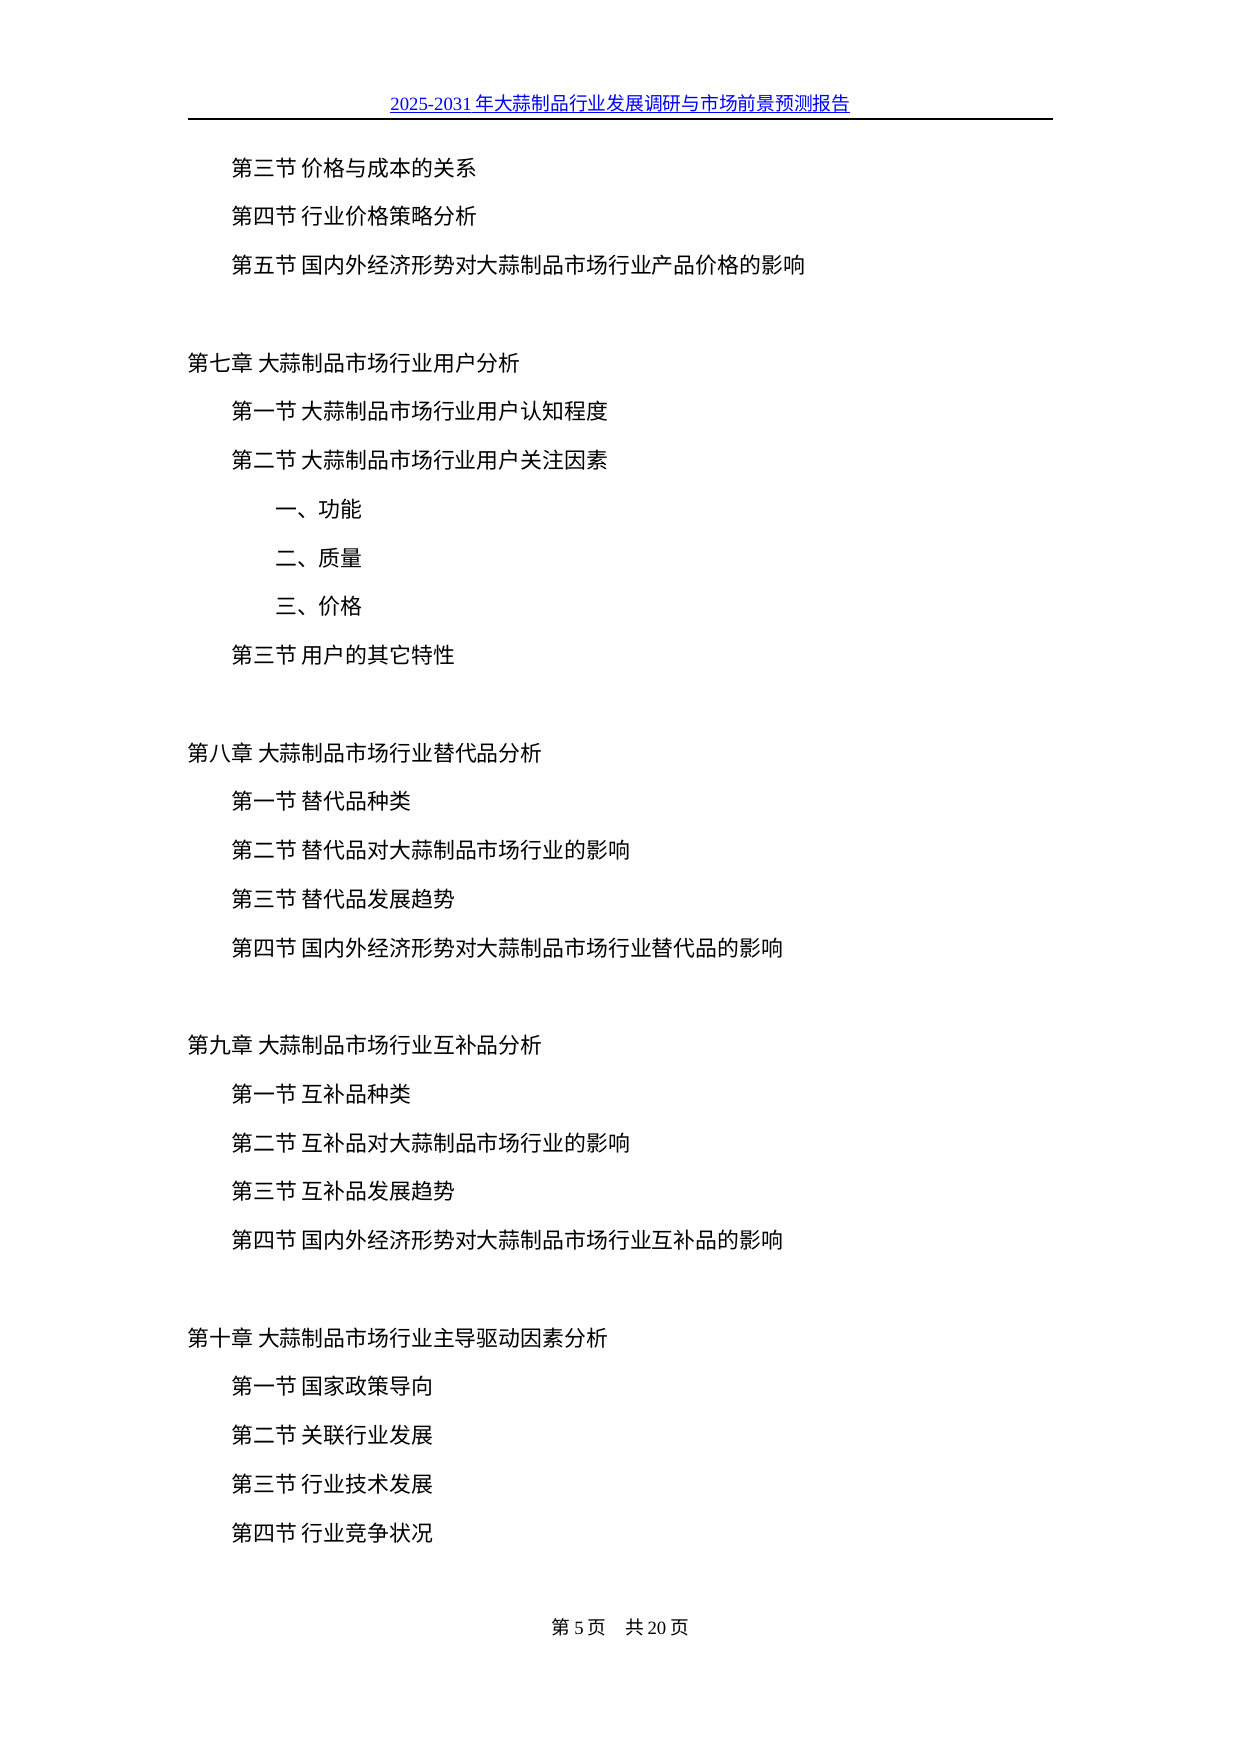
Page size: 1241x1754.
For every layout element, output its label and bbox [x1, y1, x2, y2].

text [187, 150, 1053, 1548]
